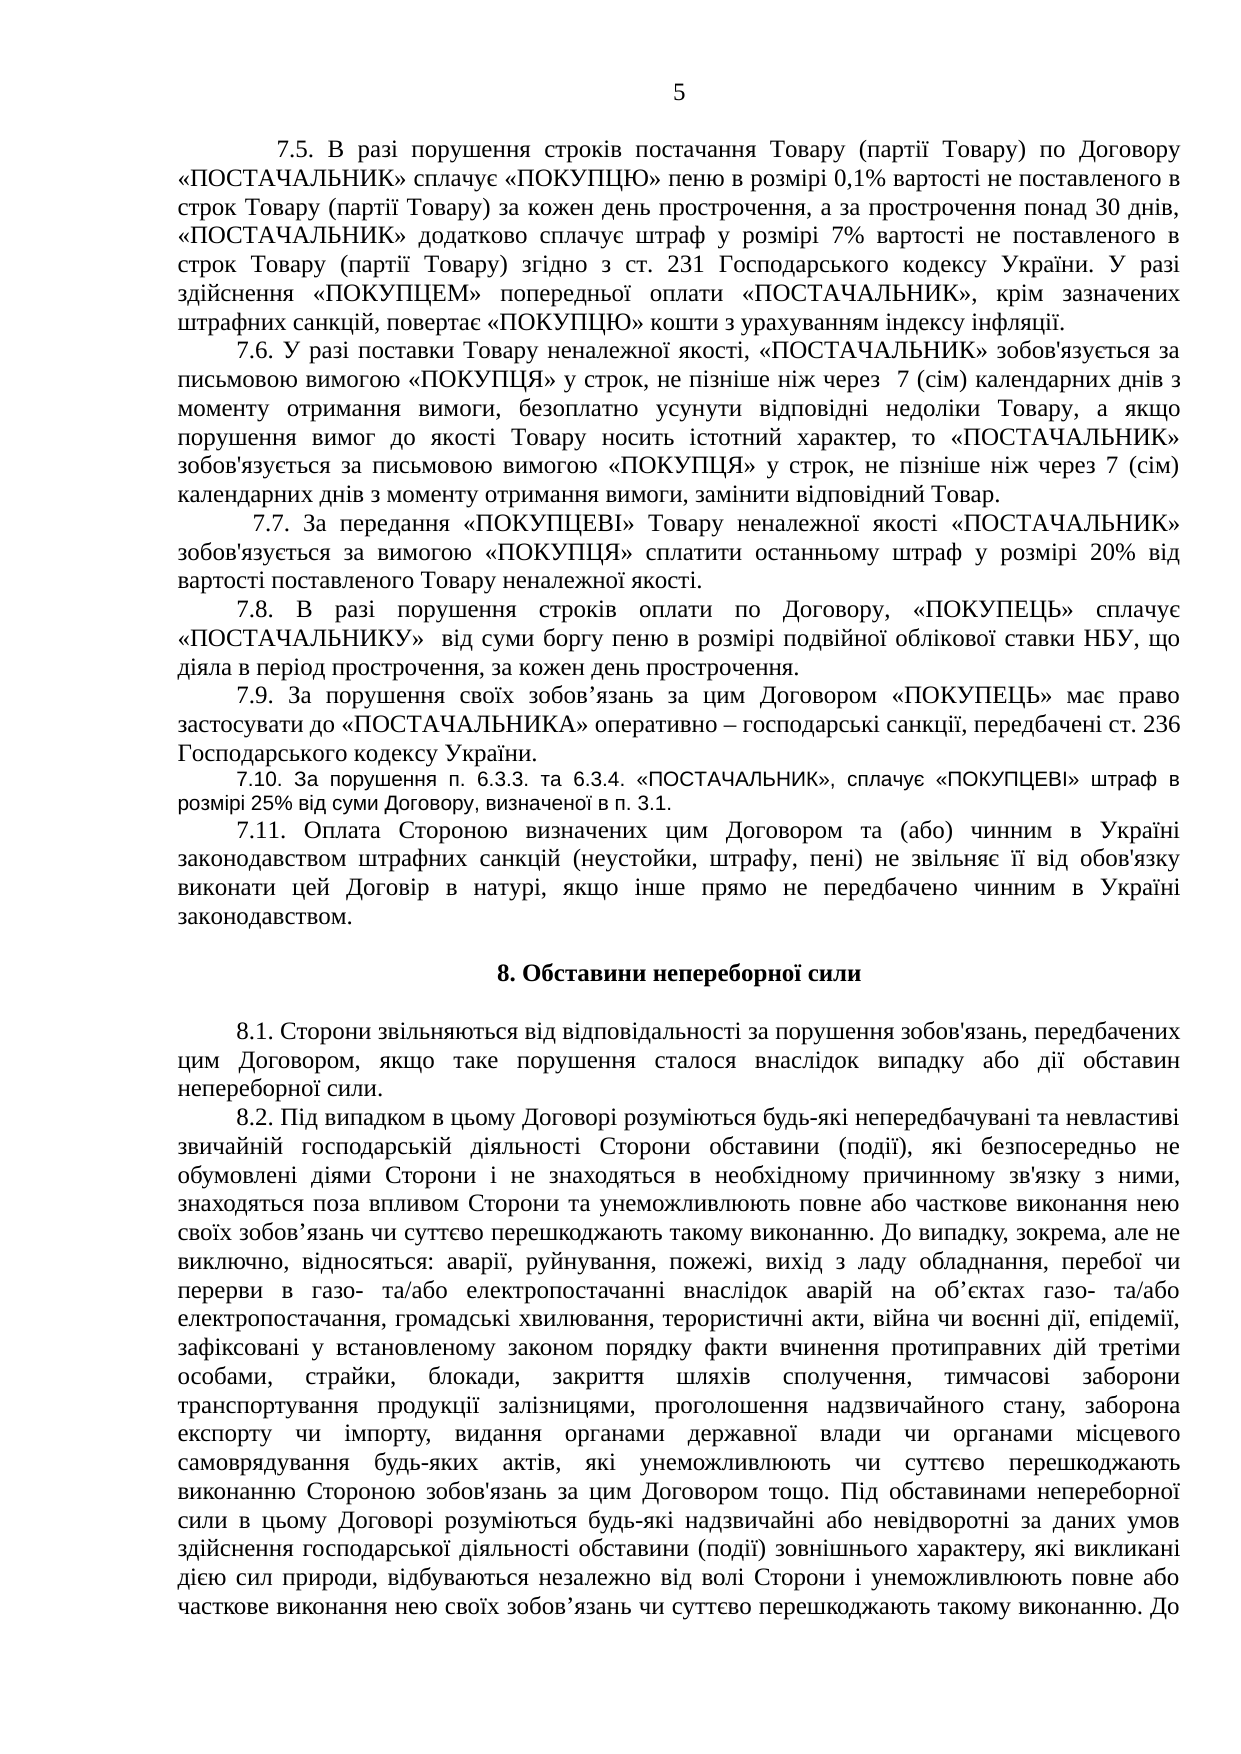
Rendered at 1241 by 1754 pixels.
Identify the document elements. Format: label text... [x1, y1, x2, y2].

text 7.5. В разі порушення строків постачання Товару (партії Товару) по Договору «ПОСТАЧАЛЬНИК» сплачує «ПОКУПЦЮ» пеню в розмірі 0,1% вартості не поставленого в строк Товару (партії Товару) за кожен день прострочення, а за прострочення понад 30 днів, «ПОСТАЧАЛЬНИК» додатково сплачує штраф у розмірі 7% вартості не поставленого в строк Товару (партії Товару) згідно з ст. 231 Господарського кодексу України. У разі здійснення «ПОКУПЦЕМ» попередньої оплати «ПОСТАЧАЛЬНИК», крім зазначених штрафних санкцій, повертає «ПОКУПЦЮ» кошти з урахуванням індексу інфляції. [177, 134, 1181, 336]
text 7.7. За передання «ПОКУПЦЕВІ» Товару неналежної якості «ПОСТАЧАЛЬНИК» зобов'язується за вимогою «ПОКУПЦЯ» сплатити останньому штраф у розмірі 20% від вартості поставленого Товару неналежної якості. [177, 508, 1181, 594]
text 7.11. Оплата Стороною визначених цим Договором та (або) чинним в Україні законодавством штрафних санкцій (неустойки, штрафу, пені) не звільняє її від обов'язку виконати цей Договір в натурі, якщо інше прямо не передбачено чинним в Україні законодавством. [177, 815, 1181, 930]
text 7.8. В разі порушення строків оплати по Договору, «ПОКУПЕЦЬ» сплачує «ПОСТАЧАЛЬНИКУ» від суми боргу пеню в розмірі подвійної облікової ставки НБУ, що діяла в період прострочення, за кожен день прострочення. [177, 594, 1181, 681]
text 8.1. Сторони звільняються від відповідальності за порушення зобов'язань, передбачених цим Договором, якщо таке порушення сталося внаслідок випадку або дії обставин непереборної сили. [177, 1016, 1181, 1102]
text 7.10. За порушення п. 6.3.3. та 6.3.4. «ПОСТАЧАЛЬНИК», сплачує «ПОКУПЦЕВІ» штраф в розмірі 25% від суми Договору, визначеної в п. 3.1. [177, 767, 1181, 815]
text 7.6. У разі поставки Товару неналежної якості, «ПОСТАЧАЛЬНИК» зобов'язується за письмовою вимогою «ПОКУПЦЯ» у строк, не пізніше ніж через 7 (сім) календарних днів з моменту отримання вимоги, безоплатно усунути відповідні недоліки Товару, а якщо порушення вимог до якості Товару носить істотний характер, то «ПОСТАЧАЛЬНИК» зобов'язується за письмовою вимогою «ПОКУПЦЯ» у строк, не пізніше ніж через 7 (сім) календарних днів з моменту отримання вимоги, замінити відповідний Товар. [177, 336, 1181, 508]
text 8. Обставини непереборної сили [177, 958, 1181, 987]
text 7.9. За порушення своїх зобов’язань за цим Договором «ПОКУПЕЦЬ» має право застосувати до «ПОСТАЧАЛЬНИКА» оперативно – господарські санкції, передбачені ст. 236 Господарського кодексу України. [177, 681, 1181, 767]
